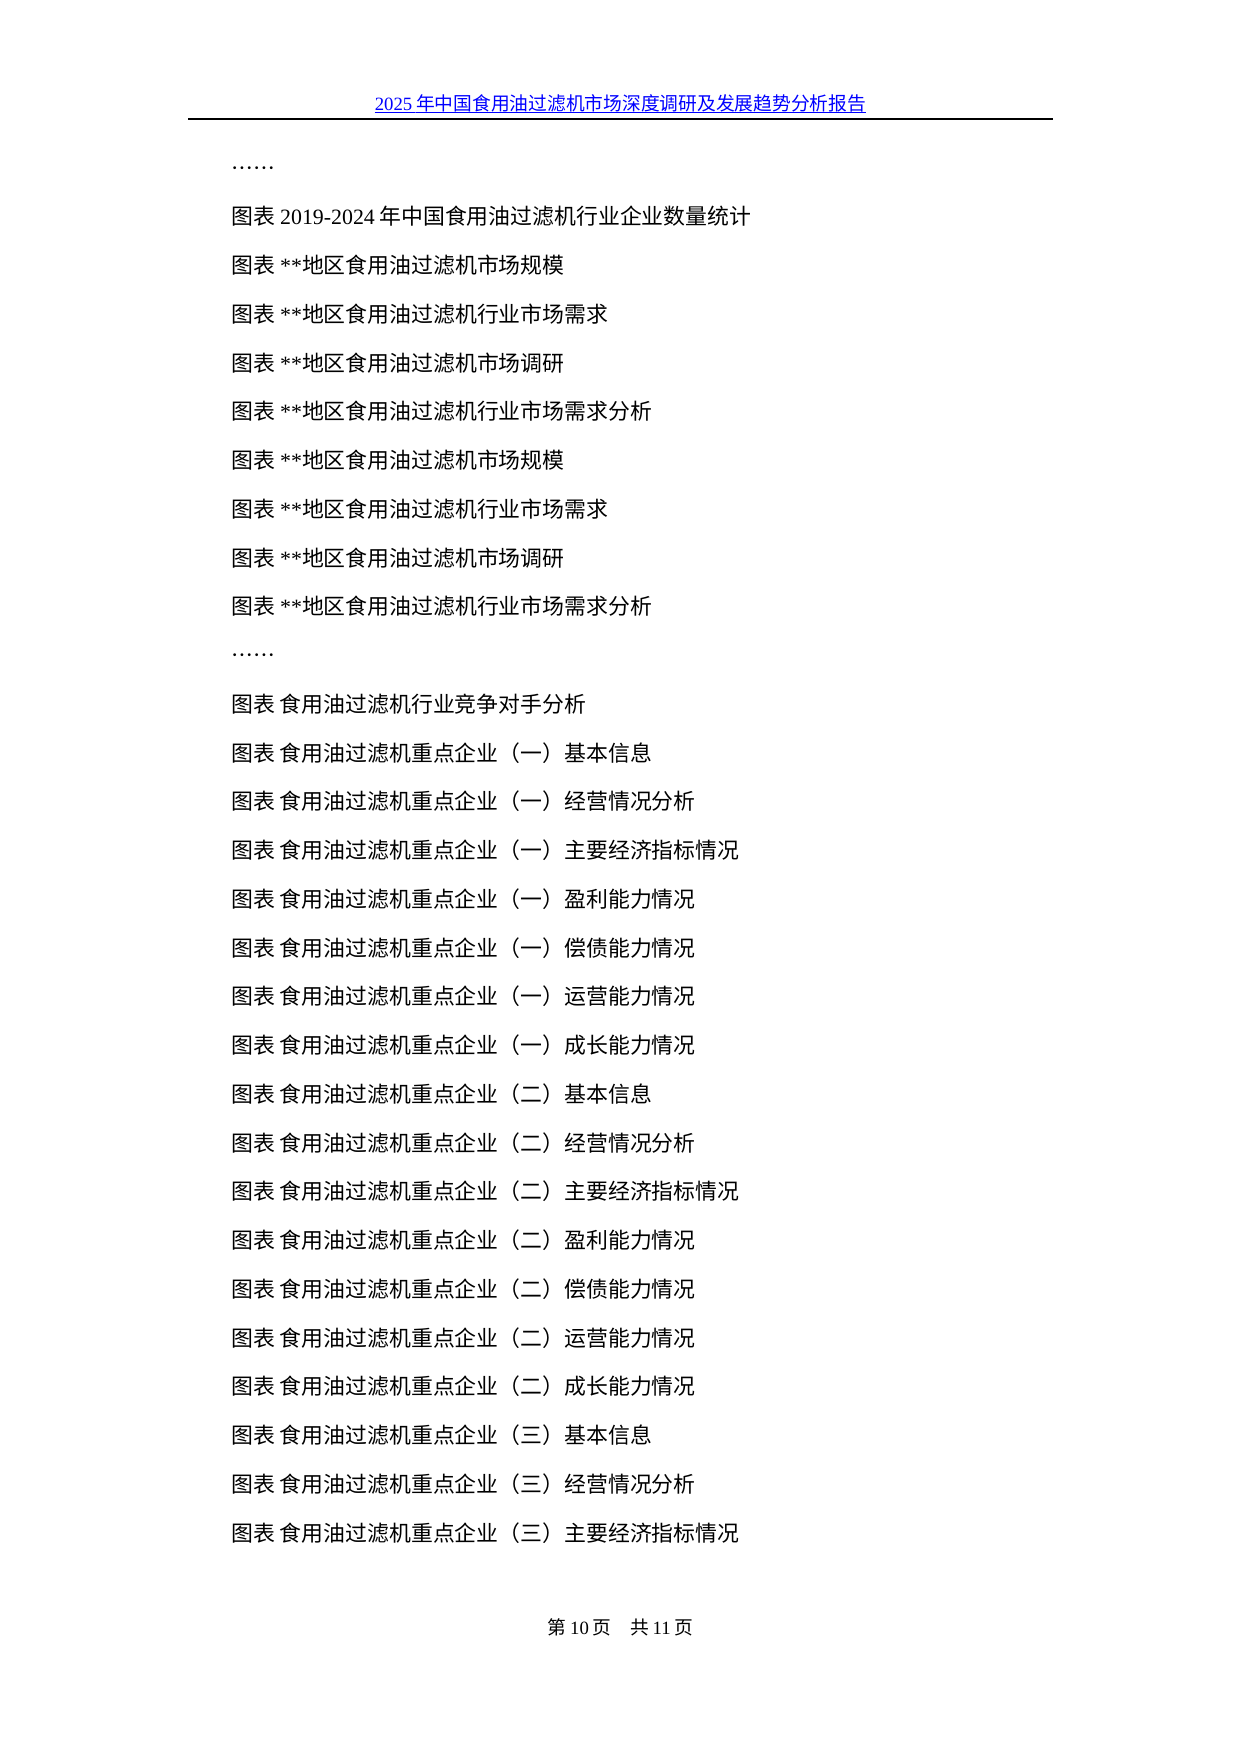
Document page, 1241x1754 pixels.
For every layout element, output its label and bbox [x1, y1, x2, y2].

text [187, 150, 1053, 1548]
